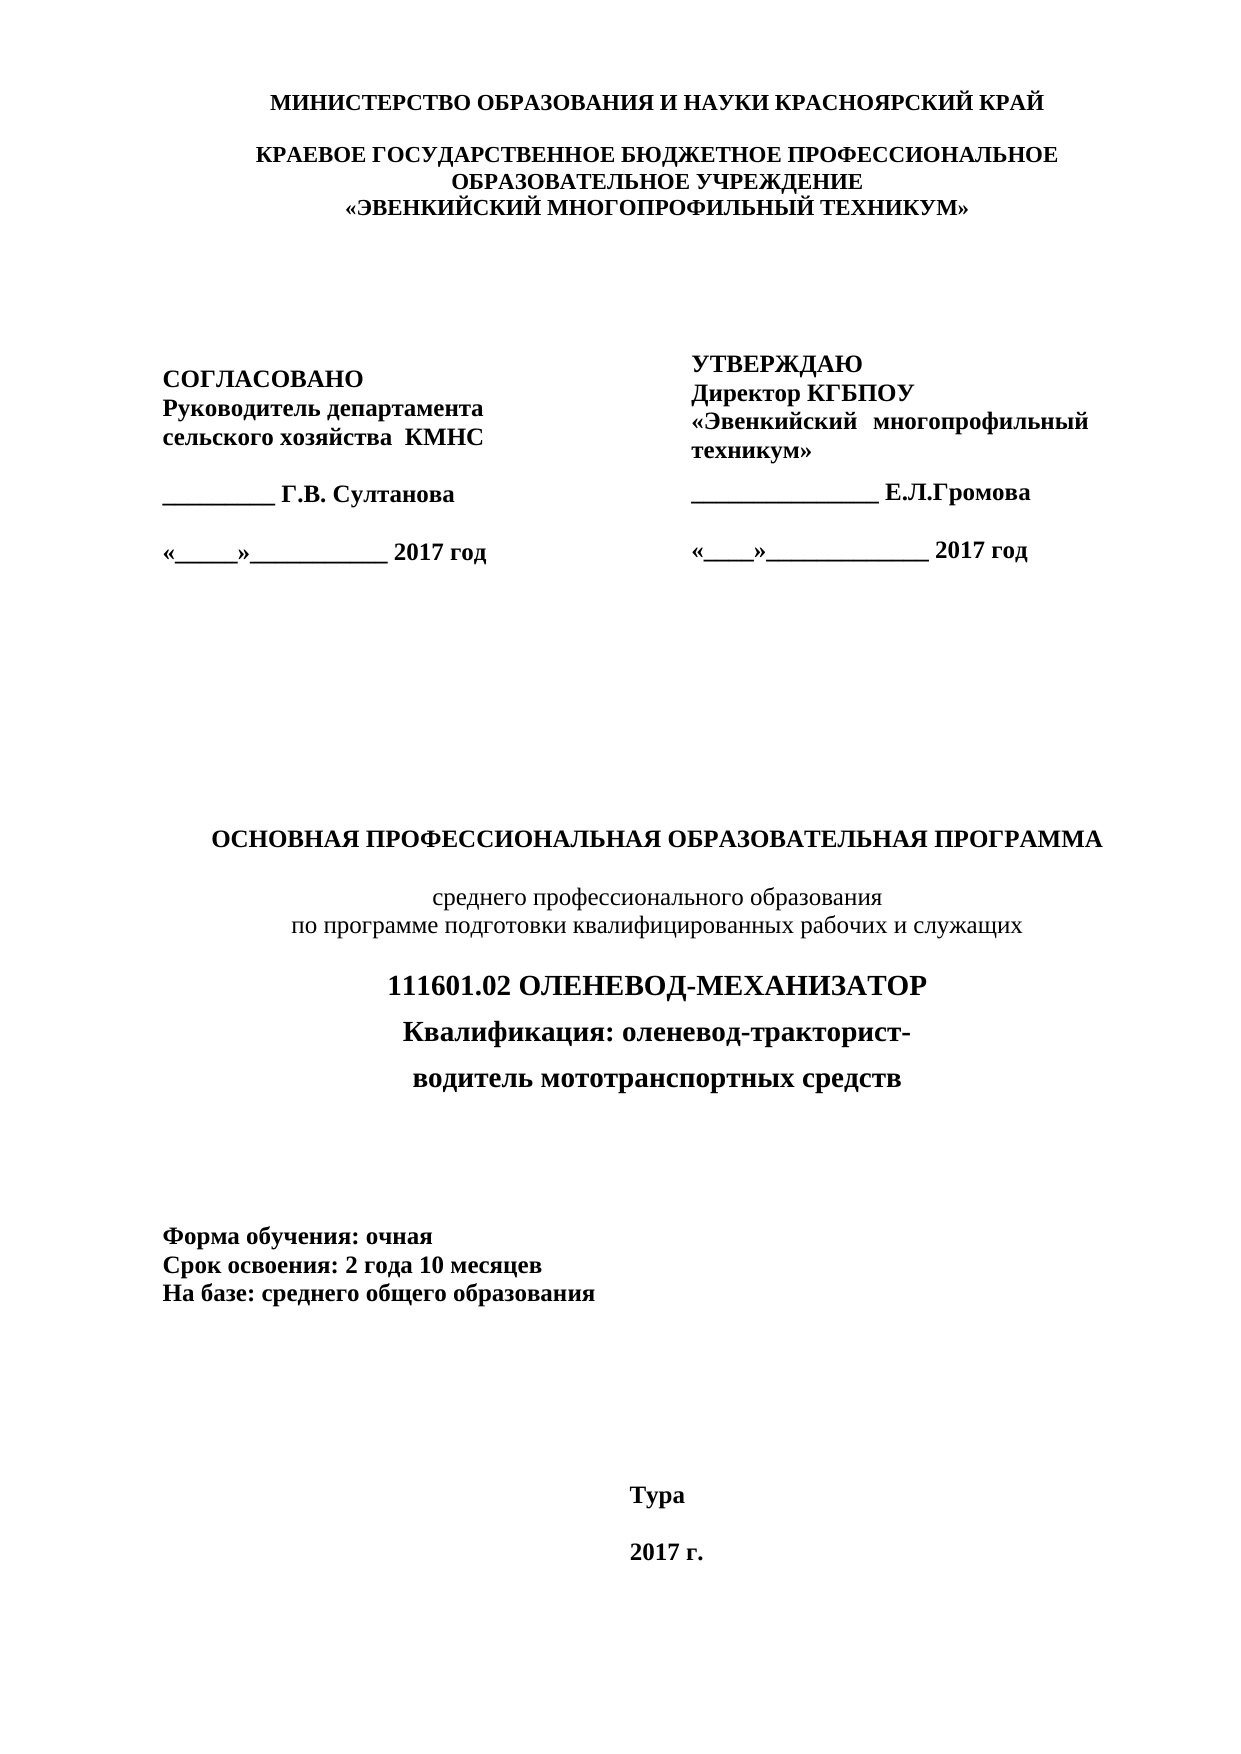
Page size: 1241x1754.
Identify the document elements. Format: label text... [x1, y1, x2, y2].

text краевое государственное бюджетное профессиональноЕ образовательное учреждение [162, 141, 1152, 194]
text «ЭВЕНКИЙСКИЙ МНОГОПРОФИЛЬНЫЙ ТЕХНиКУМ» [162, 194, 1152, 220]
text по программе подготовки квалифицированных рабочих и служащих [162, 910, 1152, 939]
text МИНИСТЕРСТВО образования и науки красноярский край [162, 89, 1152, 115]
text водитель мототранспортных средств [162, 1060, 1152, 1093]
table_header [669, 335, 1211, 594]
text Форма обучения: очная [162, 1221, 1152, 1250]
text Основная профессиональная образовательная программа [162, 824, 1152, 853]
text Тура [162, 1480, 1152, 1508]
text Срок освоения: 2 года 10 месяцев [162, 1250, 1152, 1278]
text 111601.02 ОЛЕНЕВОД-МЕХАНИЗАТОР [162, 968, 1152, 1001]
table_header СОГЛАСОВАНО Руководитель департамента сельского хозяйства КМНС _________ Г.В. Султанова «_____»___________ 2017 год [151, 335, 669, 594]
text среднего профессионального образования [162, 882, 1152, 910]
text 2017 г. [162, 1537, 1152, 1566]
text На базе: среднего общего образования [162, 1278, 1152, 1307]
text Квалификация: оленевод-тракторист- [162, 1014, 1152, 1047]
